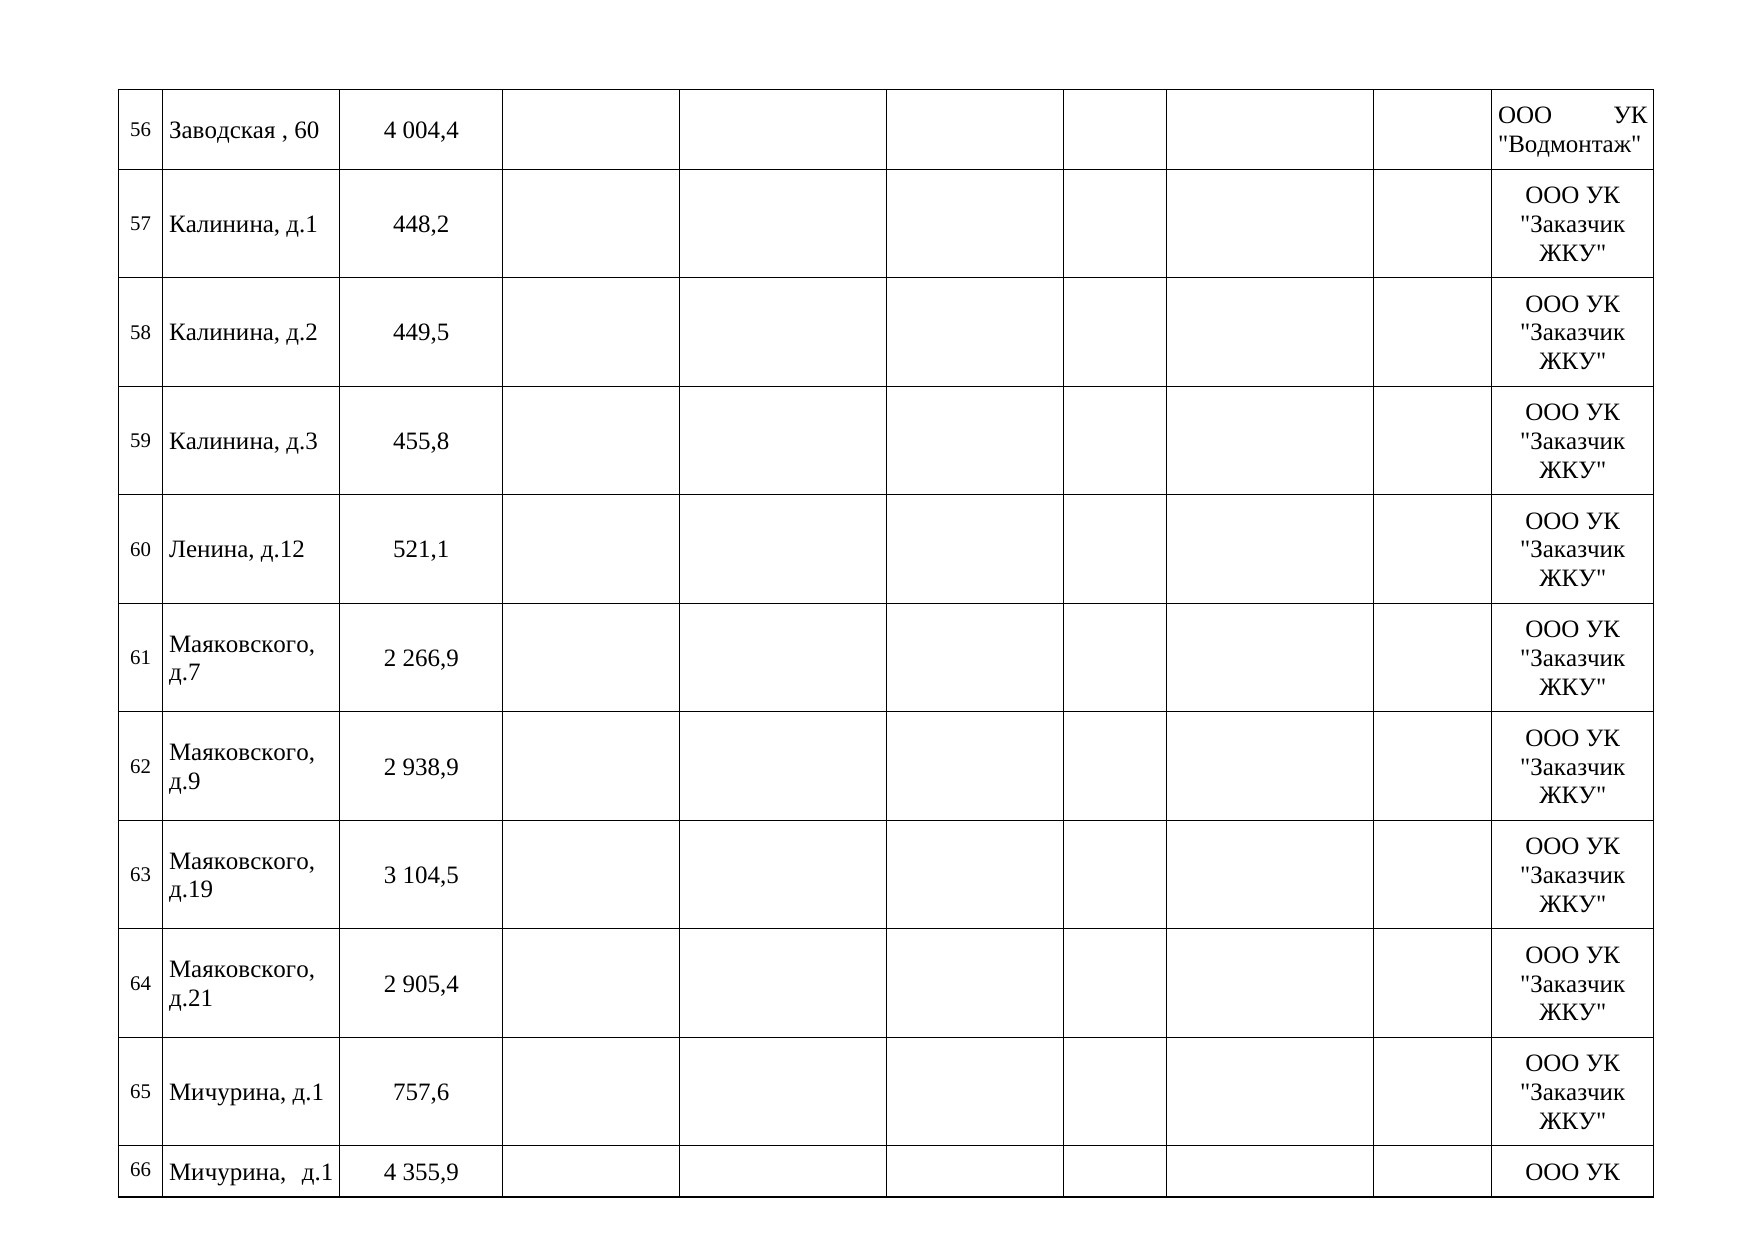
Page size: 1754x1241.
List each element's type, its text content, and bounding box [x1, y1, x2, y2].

table_cell [680, 278, 886, 386]
table_cell [1167, 929, 1373, 1037]
table_cell [503, 929, 679, 1037]
table_cell ООО УК "Заказчик ЖКУ" [1492, 170, 1653, 277]
table_cell [1374, 495, 1491, 603]
table_cell [1374, 387, 1491, 494]
table_cell [1064, 90, 1166, 168]
table_cell 61 [119, 604, 162, 711]
table_cell ООО УК "Заказчик ЖКУ" [1492, 929, 1653, 1037]
table_cell Мичурина, д.1 [163, 1038, 339, 1145]
table_cell Ленина, д.12 [163, 495, 339, 603]
table_cell 63 [119, 821, 162, 928]
table_cell ООО УК "Заказчик ЖКУ" [1492, 821, 1653, 928]
table_cell 58 [119, 278, 162, 386]
table_cell Калинина, д.3 [163, 387, 339, 494]
table_cell ООО УК "Заказчик ЖКУ" [1492, 604, 1653, 711]
table_cell [887, 495, 1063, 603]
table_cell 56 [119, 90, 162, 168]
table_cell [1374, 929, 1491, 1037]
table_cell [503, 821, 679, 928]
table_cell [887, 1146, 1063, 1196]
table_cell [887, 170, 1063, 277]
table_cell 521,1 [340, 495, 502, 603]
table_cell [1064, 278, 1166, 386]
table_cell [680, 495, 886, 603]
table_cell 60 [119, 495, 162, 603]
table_cell 2 266,9 [340, 604, 502, 711]
table_cell [1167, 90, 1373, 168]
table_cell [1167, 495, 1373, 603]
table_cell [887, 1038, 1063, 1145]
table_cell Мичурина, д.1 б [163, 1146, 339, 1196]
table_cell [680, 604, 886, 711]
table_cell ООО УК "Заказчик ЖКУ" [1492, 495, 1653, 603]
table_cell [1064, 495, 1166, 603]
table_cell 2 938,9 [340, 712, 502, 820]
table_cell Калинина, д.1 [163, 170, 339, 277]
table_cell ООО УК "Заказчик ЖКУ" [1492, 278, 1653, 386]
table_cell [503, 495, 679, 603]
table_cell [503, 1146, 679, 1196]
table_cell [1167, 387, 1373, 494]
table_cell Маяковского, д.9 [163, 712, 339, 820]
table_cell [680, 387, 886, 494]
table_cell ООО УК "Заказчик ЖКУ" [1492, 387, 1653, 494]
table_cell Калинина, д.2 [163, 278, 339, 386]
table_cell [1167, 170, 1373, 277]
table_cell [1374, 712, 1491, 820]
table_cell [887, 604, 1063, 711]
table_cell [1064, 604, 1166, 711]
table_cell ООО УК "Заказчик ЖКУ" [1492, 712, 1653, 820]
table_cell [680, 821, 886, 928]
table_cell [887, 278, 1063, 386]
table_cell [680, 929, 886, 1037]
table_cell [503, 278, 679, 386]
table_cell [1167, 821, 1373, 928]
table_cell 59 [119, 387, 162, 494]
table_cell 455,8 [340, 387, 502, 494]
table_cell [1374, 821, 1491, 928]
table_cell Маяковского, д.7 [163, 604, 339, 711]
table_cell 757,6 [340, 1038, 502, 1145]
table_cell [1374, 1146, 1491, 1196]
table_cell [887, 90, 1063, 168]
table_cell [680, 1146, 886, 1196]
table_cell [1167, 604, 1373, 711]
table_cell 65 [119, 1038, 162, 1145]
table_cell Маяковского, д.21 [163, 929, 339, 1037]
table_cell [1064, 929, 1166, 1037]
table_cell [1374, 170, 1491, 277]
table_cell [680, 90, 886, 168]
table_cell [1064, 170, 1166, 277]
table_cell [1064, 712, 1166, 820]
table_cell [1374, 278, 1491, 386]
table_cell [887, 821, 1063, 928]
table_cell 3 104,5 [340, 821, 502, 928]
table_cell [1167, 1038, 1373, 1145]
table_cell 4 355,9 [340, 1146, 502, 1196]
table_cell [503, 90, 679, 168]
table_cell [1374, 90, 1491, 168]
table_cell [887, 929, 1063, 1037]
table_cell [503, 604, 679, 711]
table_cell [1492, 1038, 1653, 1145]
table_cell [503, 387, 679, 494]
table_cell 4 004,4 [340, 90, 502, 168]
table_cell 66 [119, 1146, 162, 1196]
table_cell [1374, 604, 1491, 711]
table_cell [680, 712, 886, 820]
table_cell [503, 712, 679, 820]
table_cell Маяковского, д.19 [163, 821, 339, 928]
table_cell 57 [119, 170, 162, 277]
table_cell [680, 170, 886, 277]
table_cell [503, 1038, 679, 1145]
table_cell [1374, 1038, 1491, 1145]
table_cell [1064, 1146, 1166, 1196]
table_cell [1064, 821, 1166, 928]
table_cell [1167, 278, 1373, 386]
table_cell [1064, 1038, 1166, 1145]
table_cell [887, 387, 1063, 494]
table_cell [887, 712, 1063, 820]
table_cell 62 [119, 712, 162, 820]
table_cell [1492, 1146, 1653, 1196]
table_cell 2 905,4 [340, 929, 502, 1037]
table_cell ООО УК "Водмонтаж" [1492, 90, 1653, 168]
table_cell [1064, 387, 1166, 494]
table_cell [1167, 1146, 1373, 1196]
table_cell Заводская , 60 [163, 90, 339, 168]
table_cell [680, 1038, 886, 1145]
table_cell [1167, 712, 1373, 820]
table_cell 449,5 [340, 278, 502, 386]
table_cell 448,2 [340, 170, 502, 277]
table_cell 64 [119, 929, 162, 1037]
table_cell [503, 170, 679, 277]
